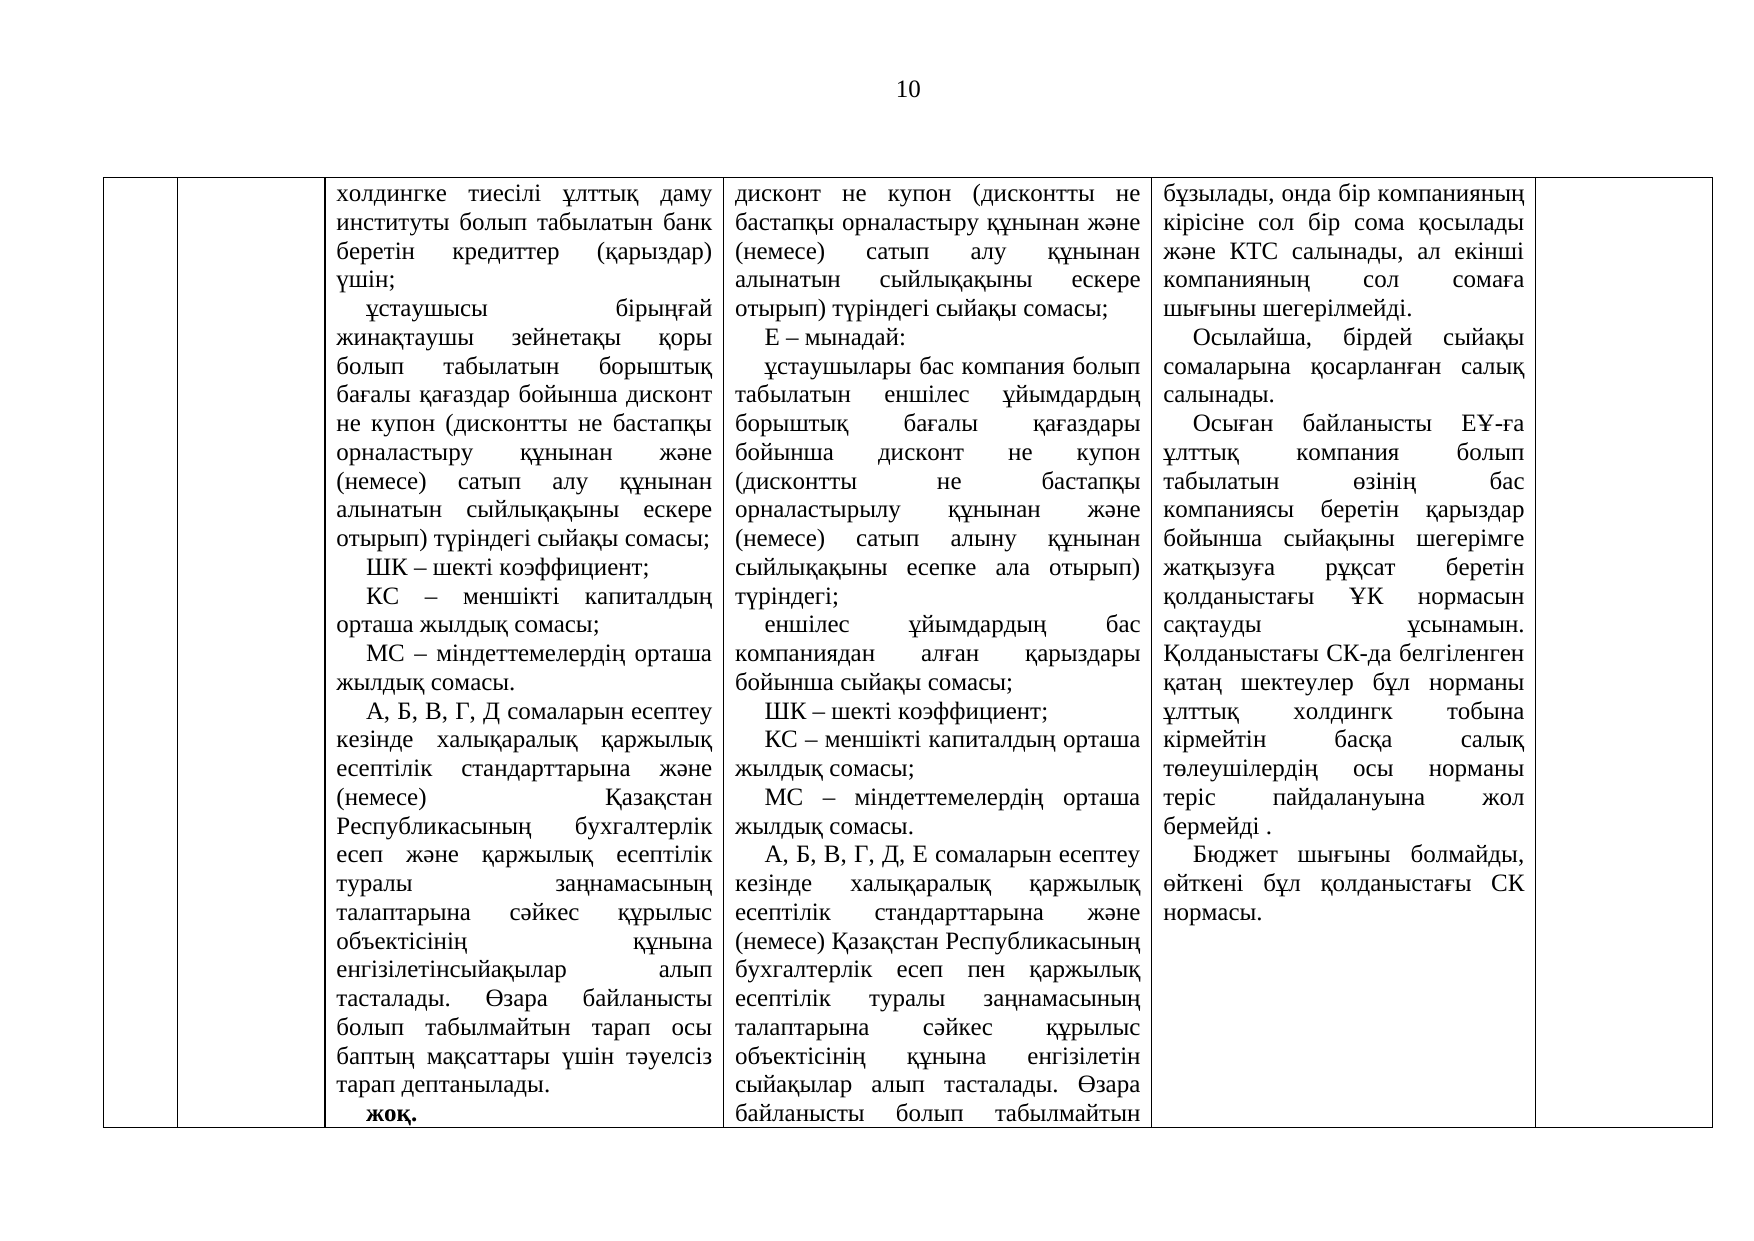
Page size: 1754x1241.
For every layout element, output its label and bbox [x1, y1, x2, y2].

table_cell [178, 178, 324, 1127]
table_cell [1536, 178, 1712, 1127]
table_cell [104, 178, 177, 1127]
table_cell [1152, 178, 1535, 1127]
table_cell [724, 178, 1151, 1127]
table_cell [326, 178, 723, 1127]
